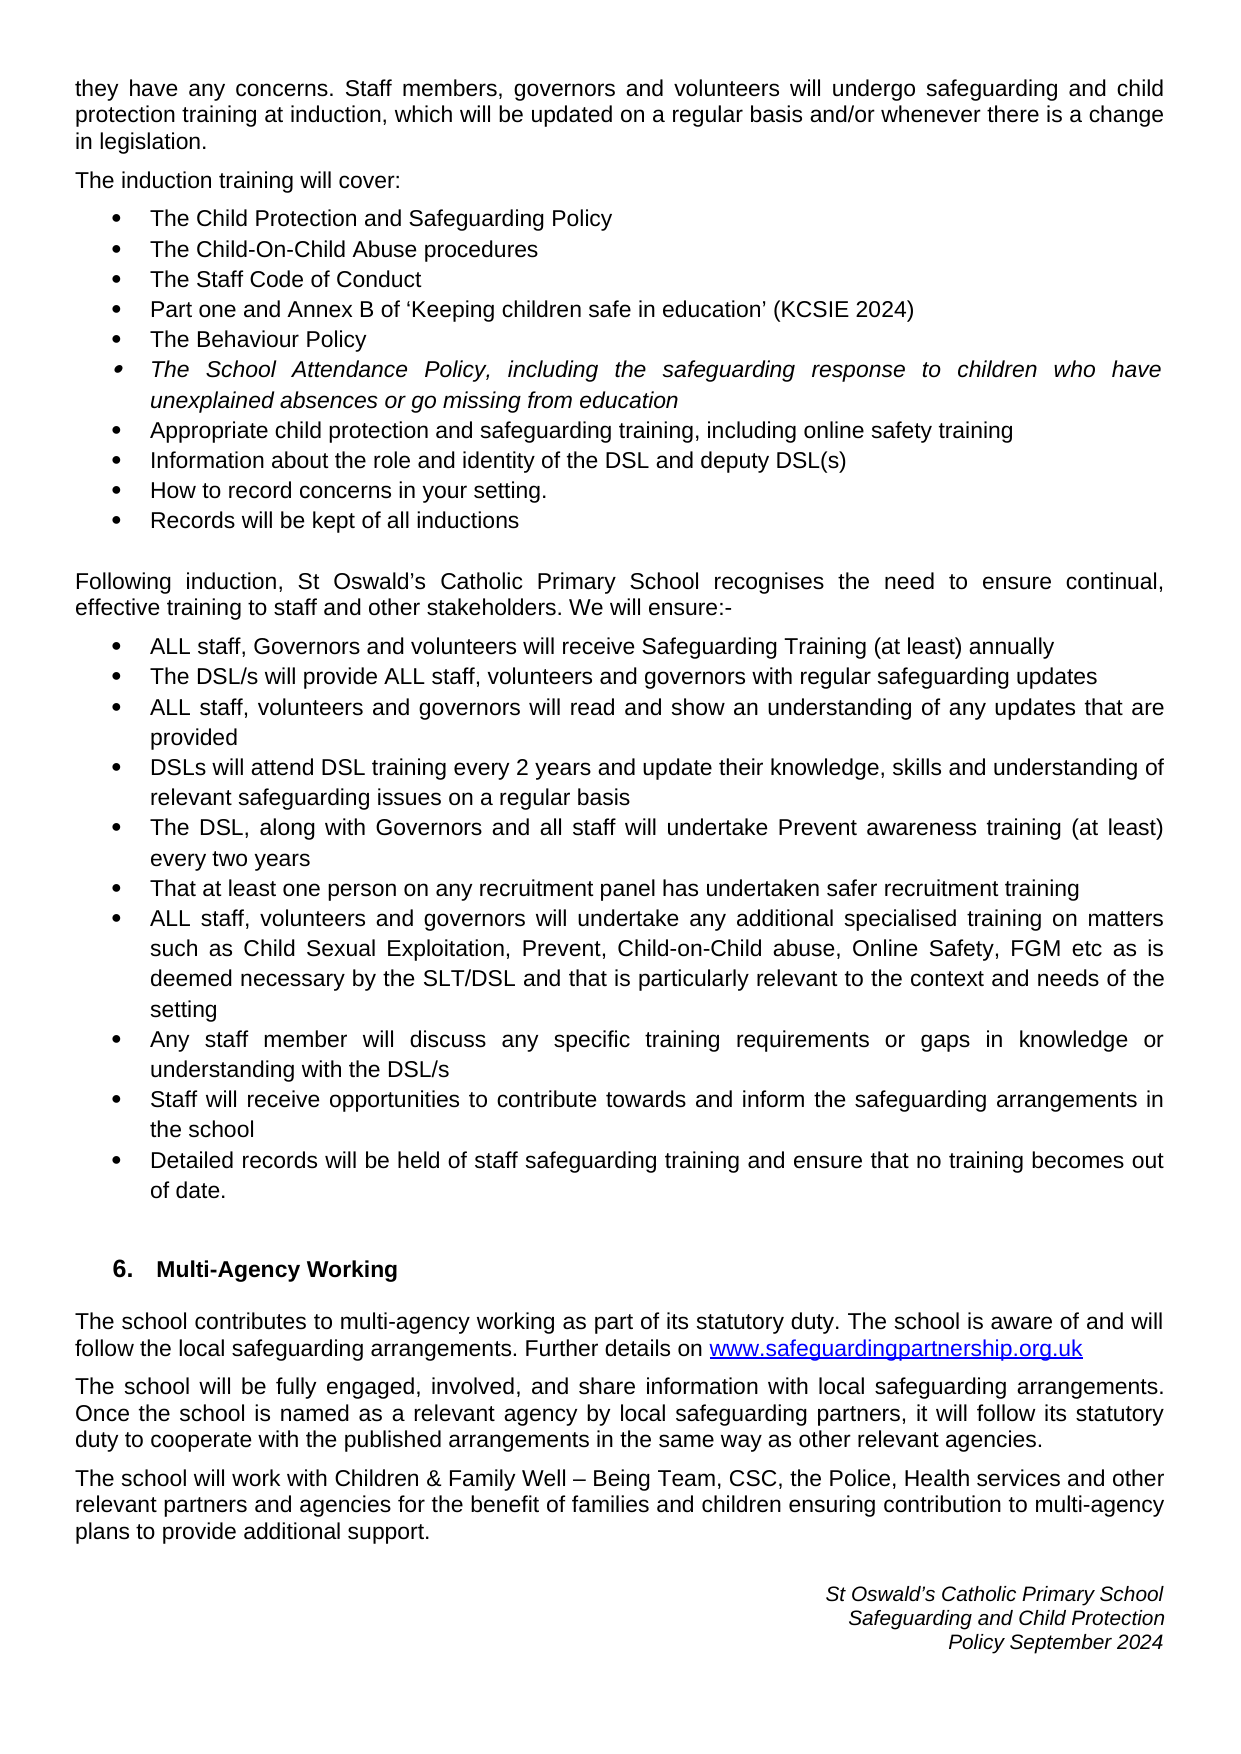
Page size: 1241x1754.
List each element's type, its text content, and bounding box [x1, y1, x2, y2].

list The Child Protection and Safeguarding Policy [112, 205, 1165, 232]
text The induction training will cover: [75, 167, 1165, 193]
list ALL staff, volunteers and governors will undertake any additional specialised training on matters such as Child Sexual Exploitation, Prevent, Child-on-Child abuse, Online Safety, FGM etc as is deemed necessary by the SLT/DSL and that is particularly relevant to the context and needs of the setting [112, 905, 1165, 1022]
list The DSL, along with Governors and all staff will undertake Prevent awareness training (at least) every two years [112, 814, 1165, 871]
list Information about the role and identity of the DSL and deputy DSL(s) [112, 447, 1165, 473]
list ALL staff, Governors and volunteers will receive Safeguarding Training (at least) annually [112, 633, 1165, 659]
list Multi-Agency Working [112, 1254, 1165, 1283]
list ALL staff, volunteers and governors will read and show an understanding of any updates that are provided [112, 693, 1165, 750]
list That at least one person on any recruitment panel has undertaken safer recruitment training [112, 875, 1165, 901]
list Appropriate child protection and safeguarding training, including online safety training [112, 417, 1165, 443]
list The DSL/s will provide ALL staff, volunteers and governors with regular safeguarding updates [112, 663, 1165, 690]
list How to record concerns in your setting. [112, 477, 1165, 504]
text The school contributes to multi-agency working as part of its statutory duty. The school is aware of and will follow the local safeguarding arrangements. Further details on www.safeguardingpartnership.org.uk [75, 1308, 1165, 1361]
list Detailed records will be held of staff safeguarding training and ensure that no training becomes out of date. [112, 1147, 1165, 1203]
text Following induction, St Oswald’s Catholic Primary School recognises the need to ensure continual, effective training to staff and other stakeholders. We will ensure:- [75, 568, 1165, 621]
list The School Attendance Policy, including the safeguarding response to children who have unexplained absences or go missing from education [112, 356, 1165, 413]
list Records will be kept of all inductions [112, 507, 1165, 534]
list Part one and Annex B of ‘Keeping children safe in education’ (KCSIE 2024) [112, 296, 1165, 322]
list Staff will receive opportunities to contribute towards and inform the safeguarding arrangements in the school [112, 1086, 1165, 1143]
text The school will work with Children & Family Well – Being Team, CSC, the Police, Health services and other relevant partners and agencies for the benefit of families and children ensuring contribution to multi-agency plans to provide additional support. [75, 1465, 1165, 1544]
text The school will be fully engaged, involved, and share information with local safeguarding arrangements. Once the school is named as a relevant agency by local safeguarding partners, it will follow its statutory duty to cooperate with the published arrangements in the same way as other relevant agencies. [75, 1373, 1165, 1452]
list Any staff member will discuss any specific training requirements or gaps in knowledge or understanding with the DSL/s [112, 1026, 1165, 1082]
list DSLs will attend DSL training every 2 years and update their knowledge, skills and understanding of relevant safeguarding issues on a regular basis [112, 754, 1165, 811]
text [75, 75, 1165, 154]
list The Child-On-Child Abuse procedures [112, 236, 1165, 262]
list The Staff Code of Conduct [112, 266, 1165, 292]
list The Behaviour Policy [112, 326, 1165, 353]
